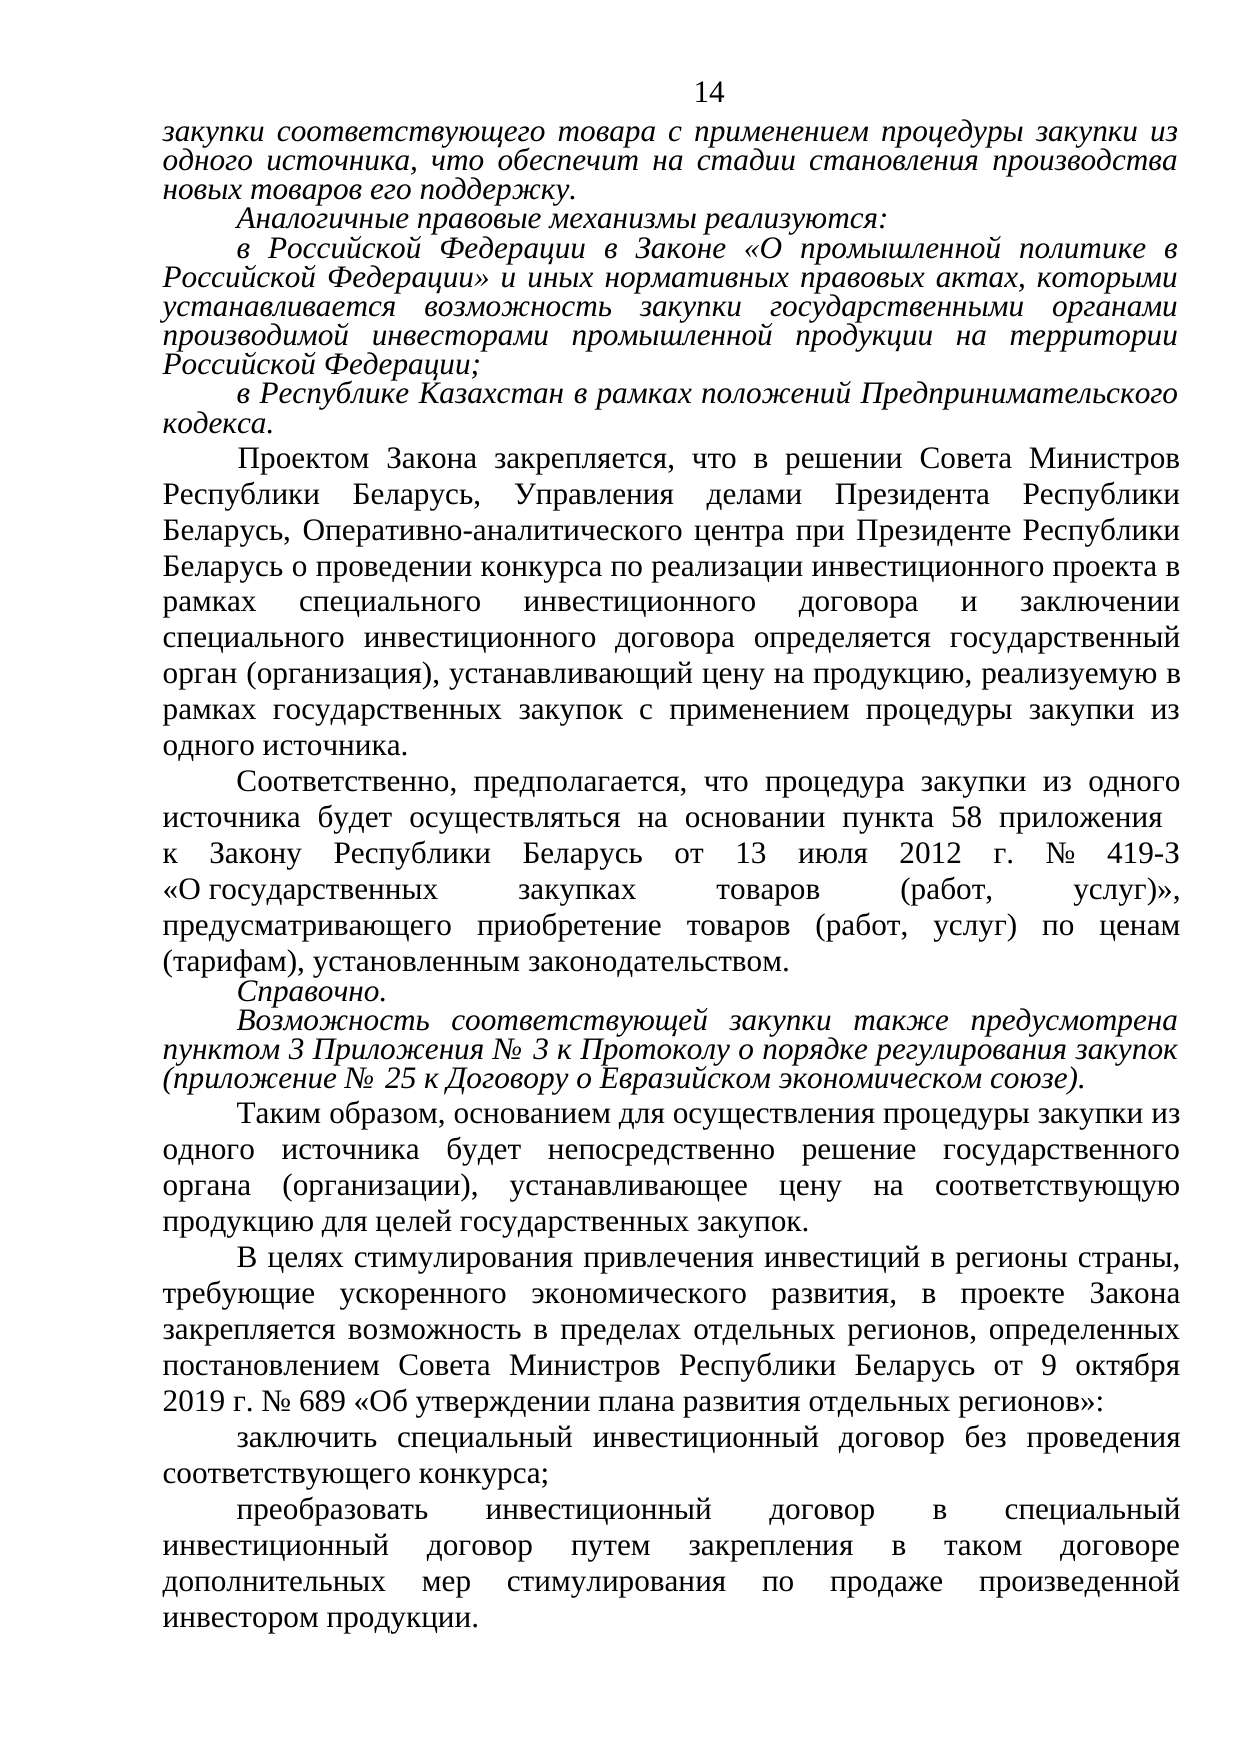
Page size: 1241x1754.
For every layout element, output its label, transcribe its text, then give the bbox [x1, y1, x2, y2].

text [162, 118, 1181, 206]
text В целях стимулирования привлечения инвестиций в регионы страны, требующие ускоренного экономического развития, в проекте Закона закрепляется возможность в пределах отдельных регионов, определенных постановлением Совета Министров Республики Беларусь от 9 октября 2019 г. № 689 «Об утверждении плана развития отдельных регионов»: [162, 1238, 1181, 1418]
text Проектом Закона закрепляется, что в решении Совета Министров Республики Беларусь, Управления делами Президента Республики Беларусь, Оперативно-аналитического центра при Президенте Республики Беларусь о проведении конкурса по реализации инвестиционного проекта в рамках специального инвестиционного договора и заключении специального инвестиционного договора определяется государственный орган (организация), устанавливающий цену на продукцию, реализуемую в рамках государственных закупок с применением процедуры закупки из одного источника. [162, 439, 1181, 762]
text Таким образом, основанием для осуществления процедуры закупки из одного источника будет непосредственно решение государственного органа (организации), устанавливающее цену на соответствующую продукцию для целей государственных закупок. [162, 1095, 1181, 1238]
text Справочно. [162, 978, 1181, 1007]
text Аналогичные правовые механизмы реализуются: [162, 206, 1181, 235]
text заключить специальный инвестиционный договор без проведения соответствующего конкурса; [162, 1418, 1181, 1490]
text Возможность соответствующей закупки также предусмотрена пунктом 3 Приложения № 3 к Протоколу о порядке регулирования закупок (приложение № 25 к Договору о Евразийском экономическом союзе). [162, 1007, 1181, 1095]
text Соответственно, предполагается, что процедура закупки из одного источника будет осуществляться на основании пункта 58 приложения к Закону Республики Беларусь от 13 июля 2012 г. № 419-З «О государственных закупках товаров (работ, услуг)», предусматривающего приобретение товаров (работ, услуг) по ценам (тарифам), установленным законодательством. [162, 762, 1181, 978]
text в Республике Казахстан в рамках положений Предпринимательского кодекса. [162, 381, 1181, 439]
text в Российской Федерации в Законе «О промышленной политике в Российской Федерации» и иных нормативных правовых актах, которыми устанавливается возможность закупки государственными органами производимой инвесторами промышленной продукции на территории Российской Федерации; [162, 235, 1181, 381]
text преобразовать инвестиционный договор в специальный инвестиционный договор путем закрепления в таком договоре дополнительных мер стимулирования по продаже произведенной инвестором продукции. [162, 1490, 1181, 1634]
